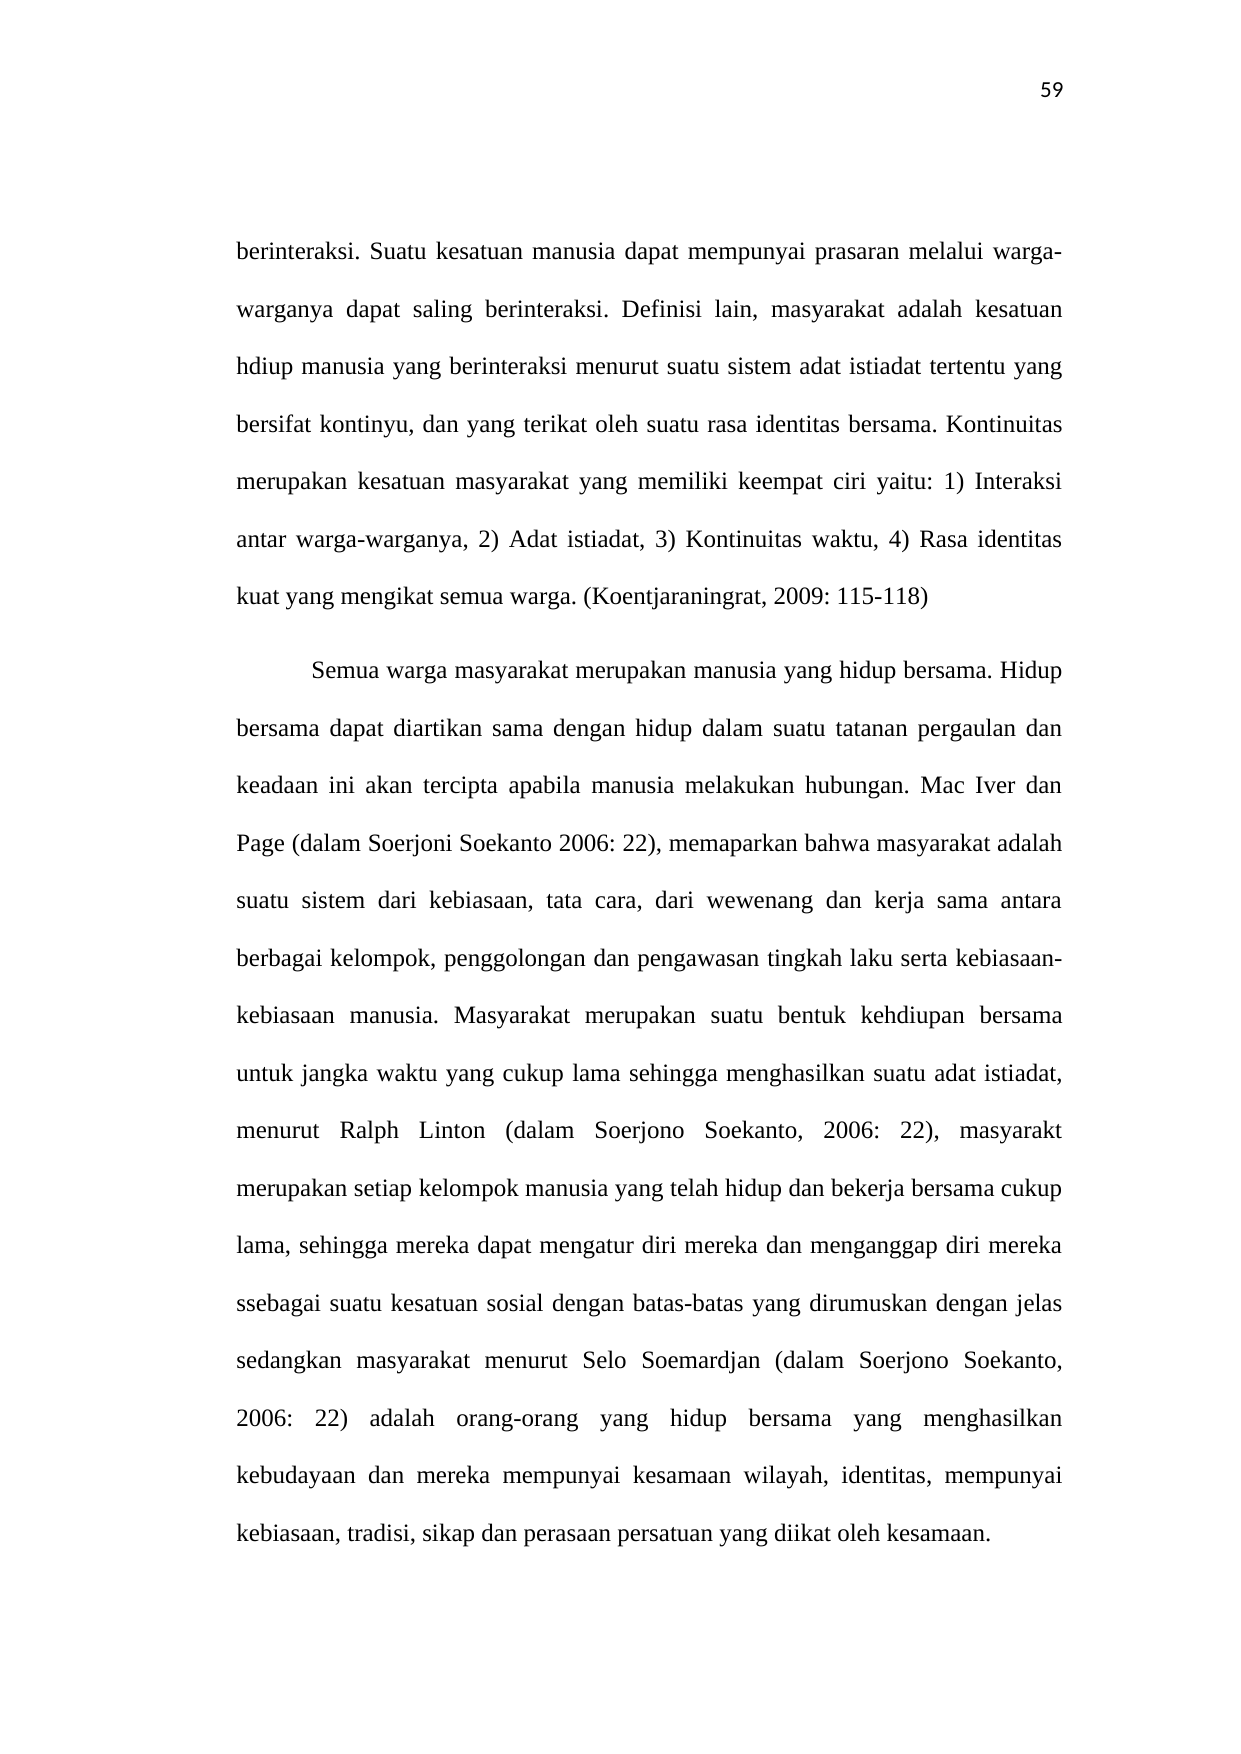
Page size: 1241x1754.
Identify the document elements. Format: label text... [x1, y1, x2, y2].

text Semua warga masyarakat merupakan manusia yang hidup bersama. Hidup bersama dapat diartikan sama dengan hidup dalam suatu tatanan pergaulan dan keadaan ini akan tercipta apabila manusia melakukan hubungan. Mac Iver dan Page (dalam Soerjoni Soekanto 2006: 22), memaparkan bahwa masyarakat adalah suatu sistem dari kebiasaan, tata cara, dari wewenang dan kerja sama antara berbagai kelompok, penggolongan dan pengawasan tingkah laku serta kebiasaan-kebiasaan manusia. Masyarakat merupakan suatu bentuk kehdiupan bersama untuk jangka waktu yang cukup lama sehingga menghasilkan suatu adat istiadat, menurut Ralph Linton (dalam Soerjono Soekanto, 2006: 22), masyarakt merupakan setiap kelompok manusia yang telah hidup dan bekerja bersama cukup lama, sehingga mereka dapat mengatur diri mereka dan menganggap diri mereka ssebagai suatu kesatuan sosial dengan batas-batas yang dirumuskan dengan jelas sedangkan masyarakat menurut Selo Soemardjan (dalam Soerjono Soekanto, 2006: 22) adalah orang-orang yang hidup bersama yang menghasilkan kebudayaan dan mereka mempunyai kesamaan wilayah, identitas, mempunyai kebiasaan, tradisi, sikap dan perasaan persatuan yang diikat oleh kesamaan. [236, 655, 1063, 1547]
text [236, 236, 1063, 610]
